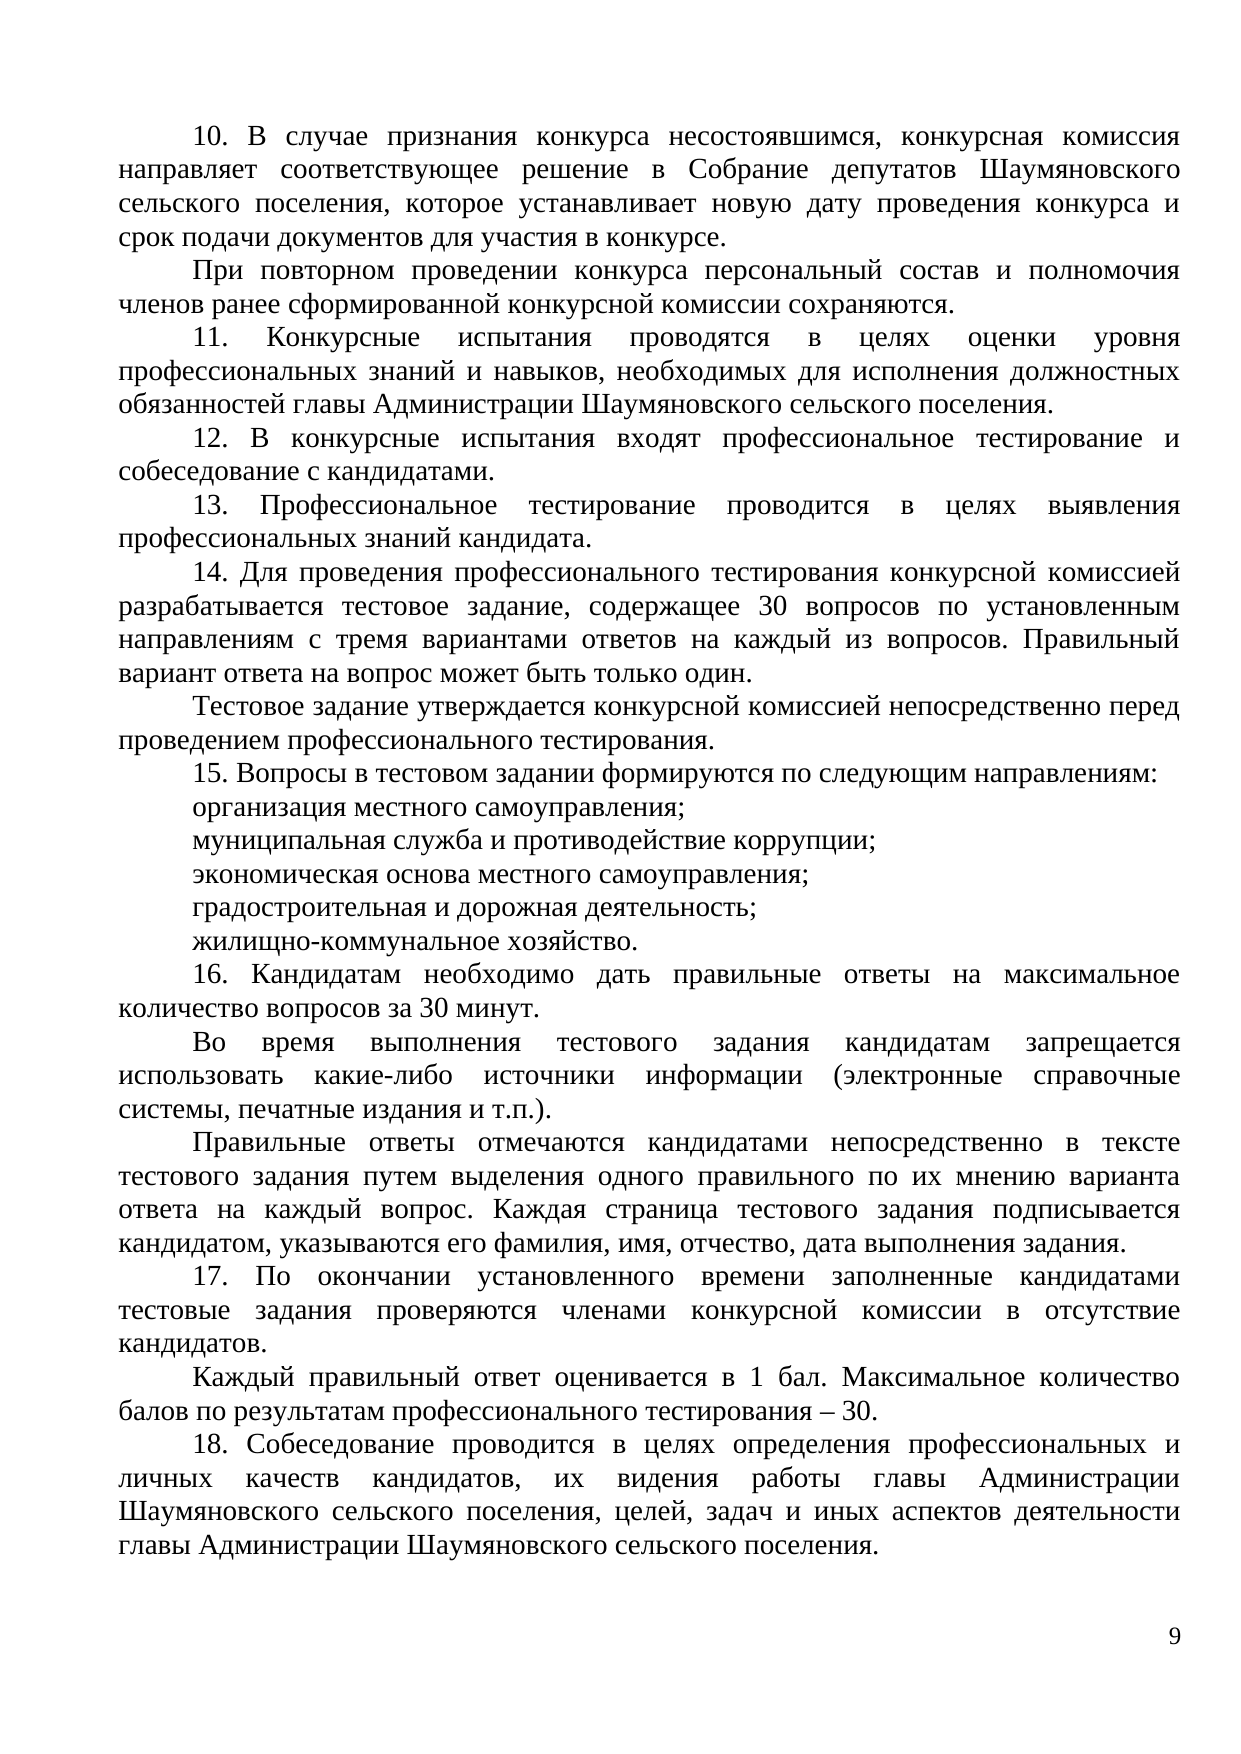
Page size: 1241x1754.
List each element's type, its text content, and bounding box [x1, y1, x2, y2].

text Каждый правильный ответ оценивается в 1 бал. Максимальное количество балов по результатам профессионального тестирования – 30. [118, 1359, 1181, 1426]
text 16. Кандидатам необходимо дать правильные ответы на максимальное количество вопросов за 30 минут. [118, 957, 1181, 1024]
text жилищно-коммунальное хозяйство. [118, 923, 1181, 957]
text 12. В конкурсные испытания входят профессиональное тестирование и собеседование с кандидатами. [118, 420, 1181, 487]
text 15. Вопросы в тестовом задании формируются по следующим направлениям: [118, 755, 1181, 789]
text При повторном проведении конкурса персональный состав и полномочия членов ранее сформированной конкурсной комиссии сохраняются. [118, 252, 1181, 319]
text экономическая основа местного самоуправления; [118, 856, 1181, 889]
text 18. Собеседование проводится в целях определения профессиональных и личных качеств кандидатов, их видения работы главы Администрации Шаумяновского сельского поселения, целей, задач и иных аспектов деятельности главы Администрации Шаумяновского сельского поселения. [118, 1426, 1181, 1560]
text Тестовое задание утверждается конкурсной комиссией непосредственно перед проведением профессионального тестирования. [118, 688, 1181, 755]
text градостроительная и дорожная деятельность; [118, 889, 1181, 923]
text Во время выполнения тестового задания кандидатам запрещается использовать какие-либо источники информации (электронные справочные системы, печатные издания и т.п.). [118, 1024, 1181, 1124]
text 17. По окончании установленного времени заполненные кандидатами тестовые задания проверяются членами конкурсной комиссии в отсутствие кандидатов. [118, 1258, 1181, 1359]
text 14. Для проведения профессионального тестирования конкурсной комиссией разрабатывается тестовое задание, содержащее 30 вопросов по установленным направлениям с тремя вариантами ответов на каждый из вопросов. Правильный вариант ответа на вопрос может быть только один. [118, 554, 1181, 688]
text муниципальная служба и противодействие коррупции; [118, 822, 1181, 856]
text 10. В случае признания конкурса несостоявшимся, конкурсная комиссия направляет соответствующее решение в Собрание депутатов Шаумяновского сельского поселения, которое устанавливает новую дату проведения конкурса и срок подачи документов для участия в конкурсе. [118, 118, 1181, 252]
text 13. Профессиональное тестирование проводится в целях выявления профессиональных знаний кандидата. [118, 487, 1181, 554]
text Правильные ответы отмечаются кандидатами непосредственно в тексте тестового задания путем выделения одного правильного по их мнению варианта ответа на каждый вопрос. Каждая страница тестового задания подписывается кандидатом, указываются его фамилия, имя, отчество, дата выполнения задания. [118, 1124, 1181, 1258]
text организация местного самоуправления; [118, 789, 1181, 822]
text 11. Конкурсные испытания проводятся в целях оценки уровня профессиональных знаний и навыков, необходимых для исполнения должностных обязанностей главы Администрации Шаумяновского сельского поселения. [118, 319, 1181, 420]
